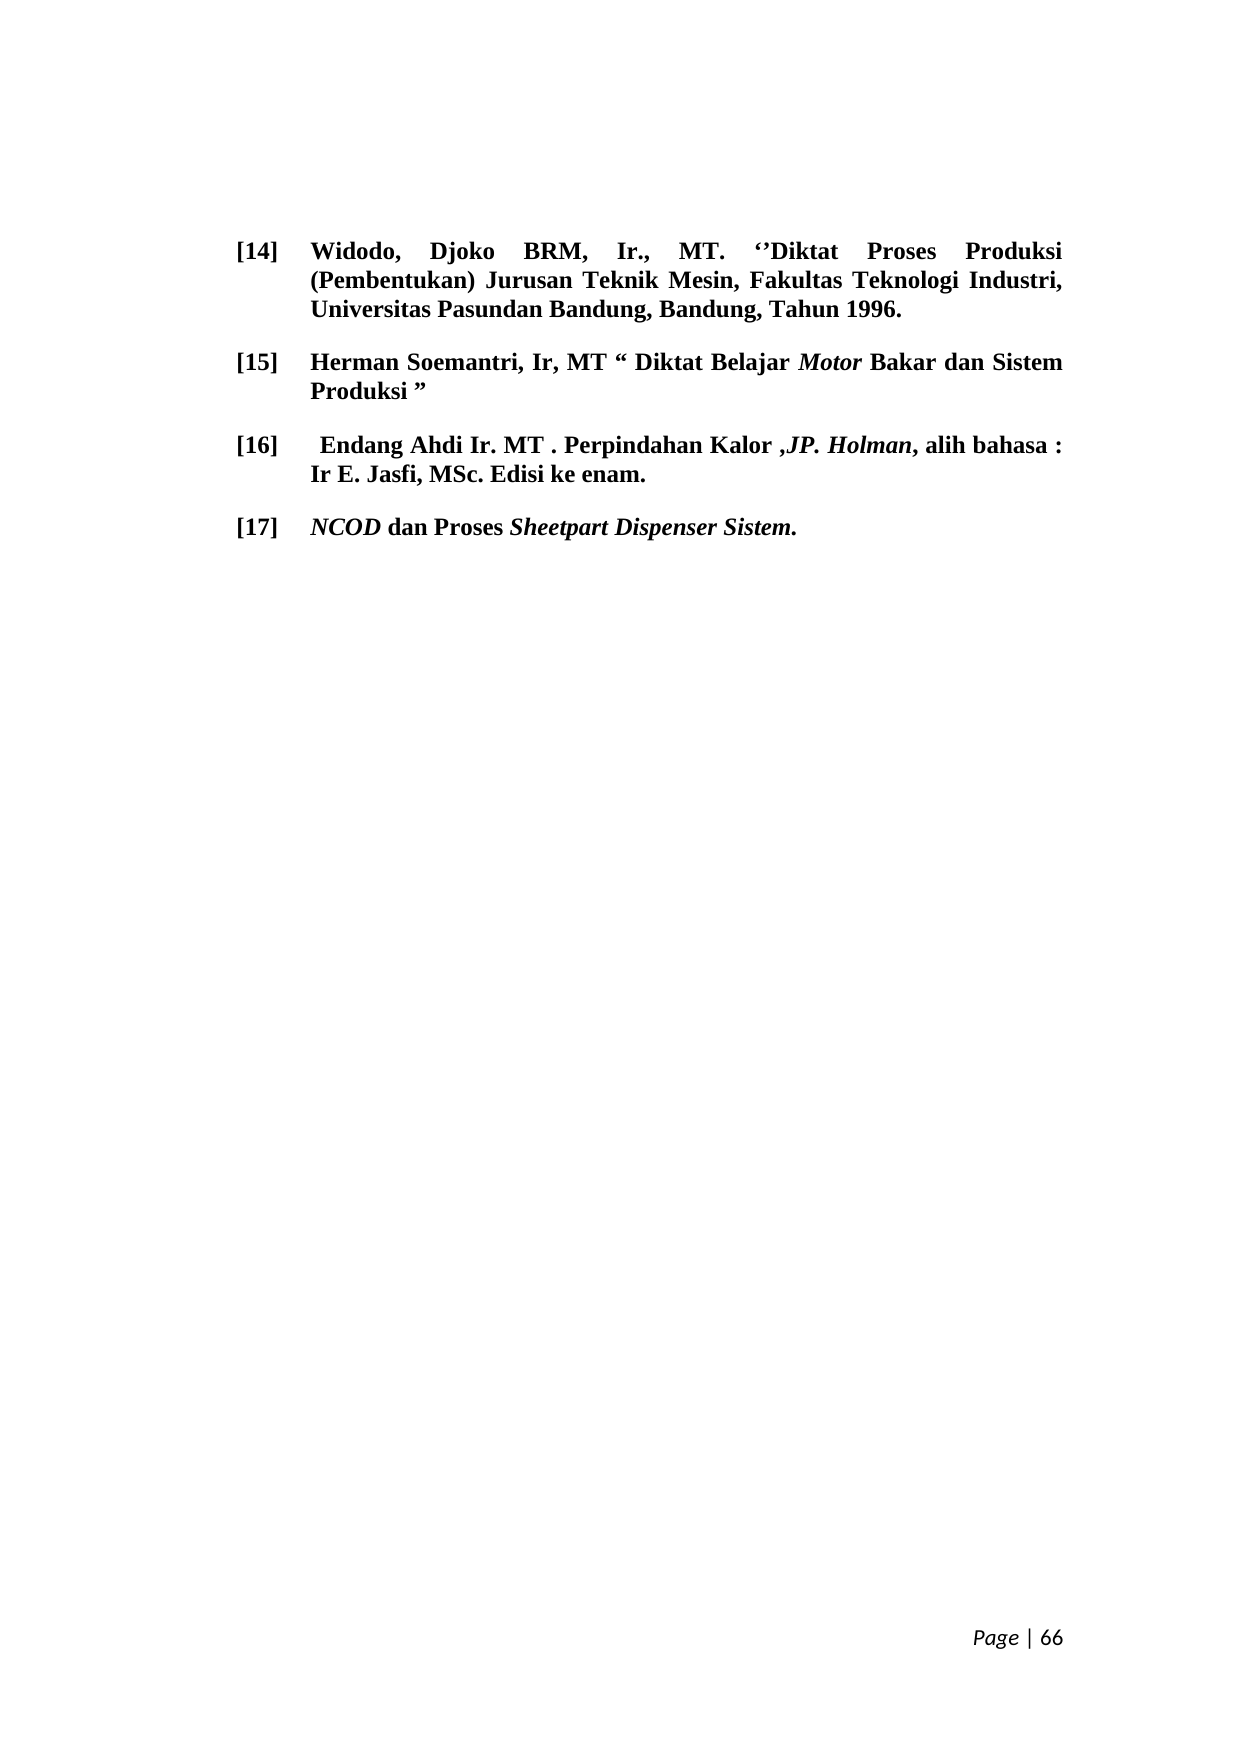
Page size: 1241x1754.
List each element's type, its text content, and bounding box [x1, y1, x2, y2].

text [17] NCOD dan Proses Sheetpart Dispenser Sistem. [236, 512, 1063, 541]
text [16] Endang Ahdi Ir. MT . Perpindahan Kalor ,JP. Holman, alih bahasa : Ir E. Jasfi, MSc. Edisi ke enam. [236, 430, 1063, 487]
text [15] Herman Soemantri, Ir, MT “ Diktat Belajar Motor Bakar dan Sistem Produksi ” [236, 347, 1063, 405]
text [14] Widodo, Djoko BRM, Ir., MT. ‘’Diktat Proses Produksi (Pembentukan) Jurusan Teknik Mesin, Fakultas Teknologi Industri, Universitas Pasundan Bandung, Bandung, Tahun 1996. [236, 236, 1063, 322]
